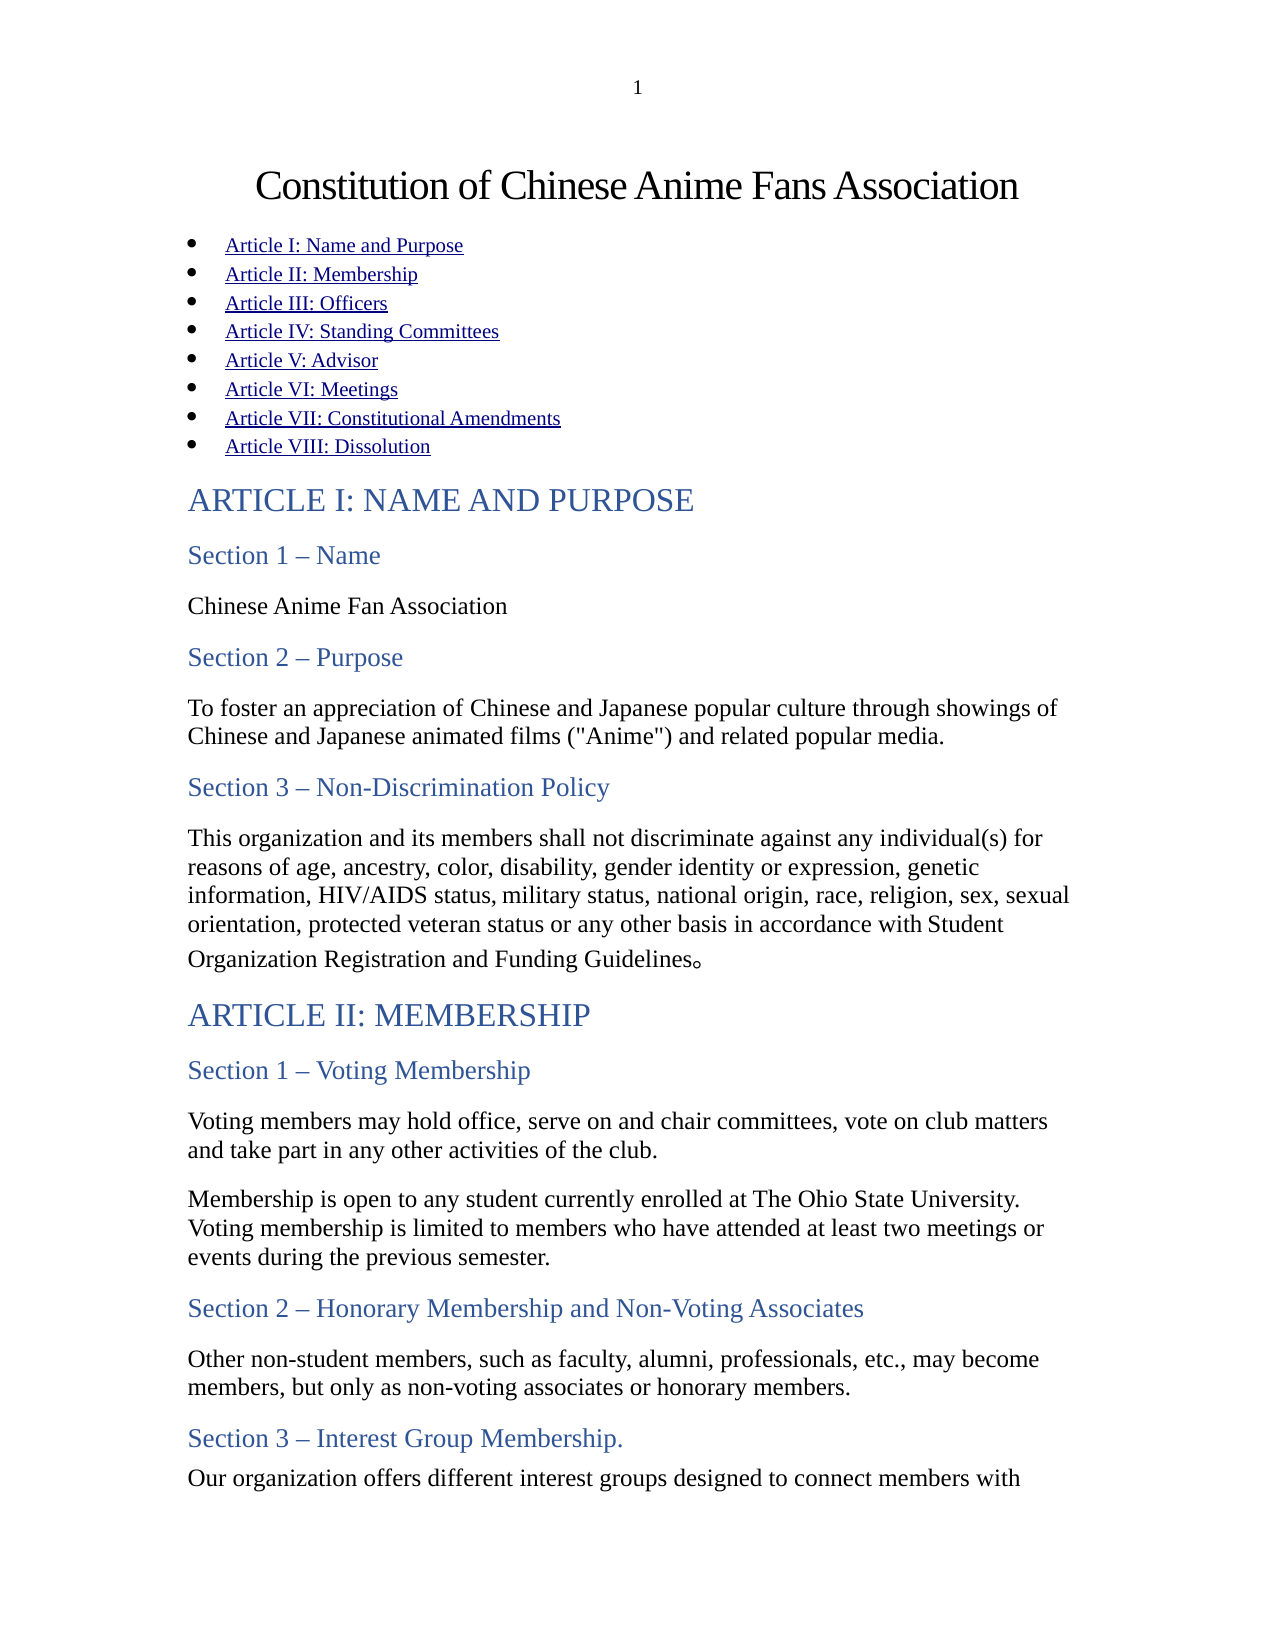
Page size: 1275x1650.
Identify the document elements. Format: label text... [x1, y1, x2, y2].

subtitle Section 3 – Non-Discrimination Policy [187, 771, 1087, 802]
subtitle Section 2 – Purpose [187, 641, 1087, 672]
list Article III: Officers [187, 287, 1087, 315]
text Other non-student members, such as faculty, alumni, professionals, etc., may become members, but only as non-voting associates or honorary members. [187, 1344, 1087, 1401]
list Article VII: Constitutional Amendments [187, 402, 1087, 430]
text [187, 1463, 1087, 1492]
list Article V: Advisor [187, 344, 1087, 373]
subtitle ARTICLE I: NAME AND PURPOSE [187, 480, 1087, 518]
list Article II: Membership [187, 258, 1087, 287]
list Article IV: Standing Committees [187, 315, 1087, 344]
list Article VIII: Dissolution [187, 430, 1087, 459]
subtitle Section 1 – Voting Membership [187, 1054, 1087, 1085]
text Chinese Anime Fan Association [187, 591, 1087, 620]
list Article I: Name and Purpose [187, 229, 1087, 258]
text Voting members may hold office, serve on and chair committees, vote on club matters and take part in any other activities of the club. [187, 1106, 1087, 1164]
subtitle ARTICLE II: MEMBERSHIP [187, 995, 1087, 1033]
text This organization and its members shall not discriminate against any individual(s) for reasons of age, ancestry, color, disability, gender identity or expression, genetic information, HIV/AIDS status, military status, national origin, race, religion, sex, sexual orientation, protected veteran status or any other basis in accordance with Student Organization Registration and Funding Guidelines。 [187, 823, 1087, 974]
text Membership is open to any student currently enrolled at The Ohio State University. Voting membership is limited to members who have attended at least two meetings or events during the previous semester. [187, 1184, 1087, 1271]
list Article VI: Meetings [187, 373, 1087, 402]
subtitle Section 1 – Name [187, 539, 1087, 570]
title Constitution of Chinese Anime Fans Association [187, 160, 1087, 208]
subtitle Section 2 – Honorary Membership and Non-Voting Associates [187, 1292, 1087, 1323]
subtitle Section 3 – Interest Group Membership. [187, 1422, 1087, 1453]
text To foster an appreciation of Chinese and Japanese popular culture through showings of Chinese and Japanese animated films ("Anime") and related popular media. [187, 693, 1087, 750]
